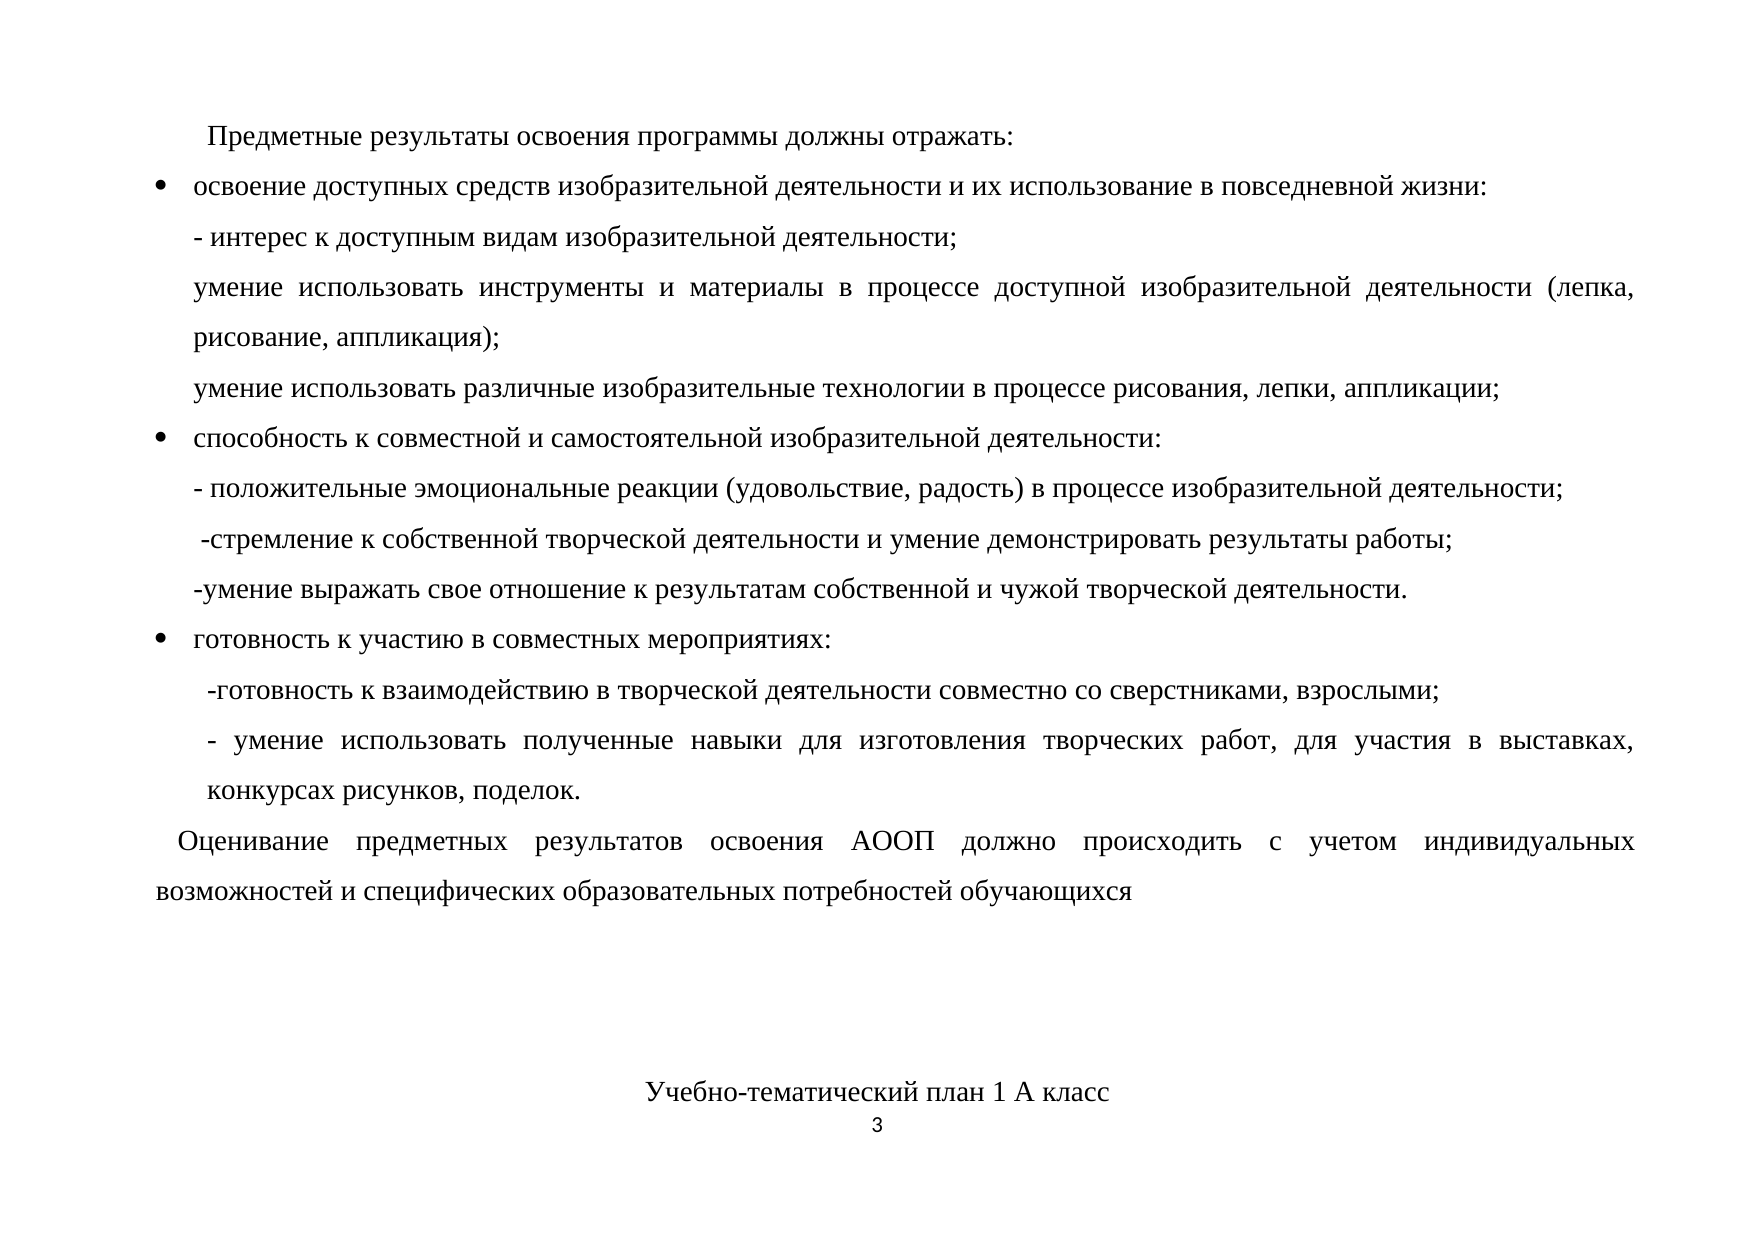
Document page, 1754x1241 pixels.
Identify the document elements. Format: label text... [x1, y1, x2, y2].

text Предметные результаты освоения программы должны отражать: [118, 118, 1636, 152]
list - интерес к доступным видам изобразительной деятельности; [193, 219, 1636, 252]
text Учебно-тематический план 1 А класс [118, 1074, 1636, 1108]
list способность к совместной и самостоятельной изобразительной деятельности: [156, 420, 1636, 454]
text -готовность к взаимодействию в творческой деятельности совместно со сверстниками, взрослыми; [207, 672, 1636, 705]
list умение использовать различные изобразительные технологии в процессе рисования, лепки, аппликации; [193, 370, 1636, 403]
list - положительные эмоциональные реакции (удовольствие, радость) в процессе изобразительной деятельности; [193, 471, 1636, 504]
list готовность к участию в совместных мероприятиях: [156, 621, 1636, 655]
list -умение выражать свое отношение к результатам собственной и чужой творческой деятельности. [193, 571, 1636, 605]
list умение использовать инструменты и материалы в процессе доступной изобразительной деятельности (лепка, рисование, аппликация); [193, 269, 1636, 353]
list освоение доступных средств изобразительной деятельности и их использование в повседневной жизни: [156, 168, 1636, 202]
list -стремление к собственной творческой деятельности и умение демонстрировать результаты работы; [193, 521, 1636, 554]
text - умение использовать полученные навыки для изготовления творческих работ, для участия в выставках, конкурсах рисунков, поделок. [207, 722, 1636, 806]
text Оценивание предметных результатов освоения АООП должно происходить с учетом индивидуальных возможностей и специфических образовательных потребностей обучающихся [156, 823, 1636, 907]
